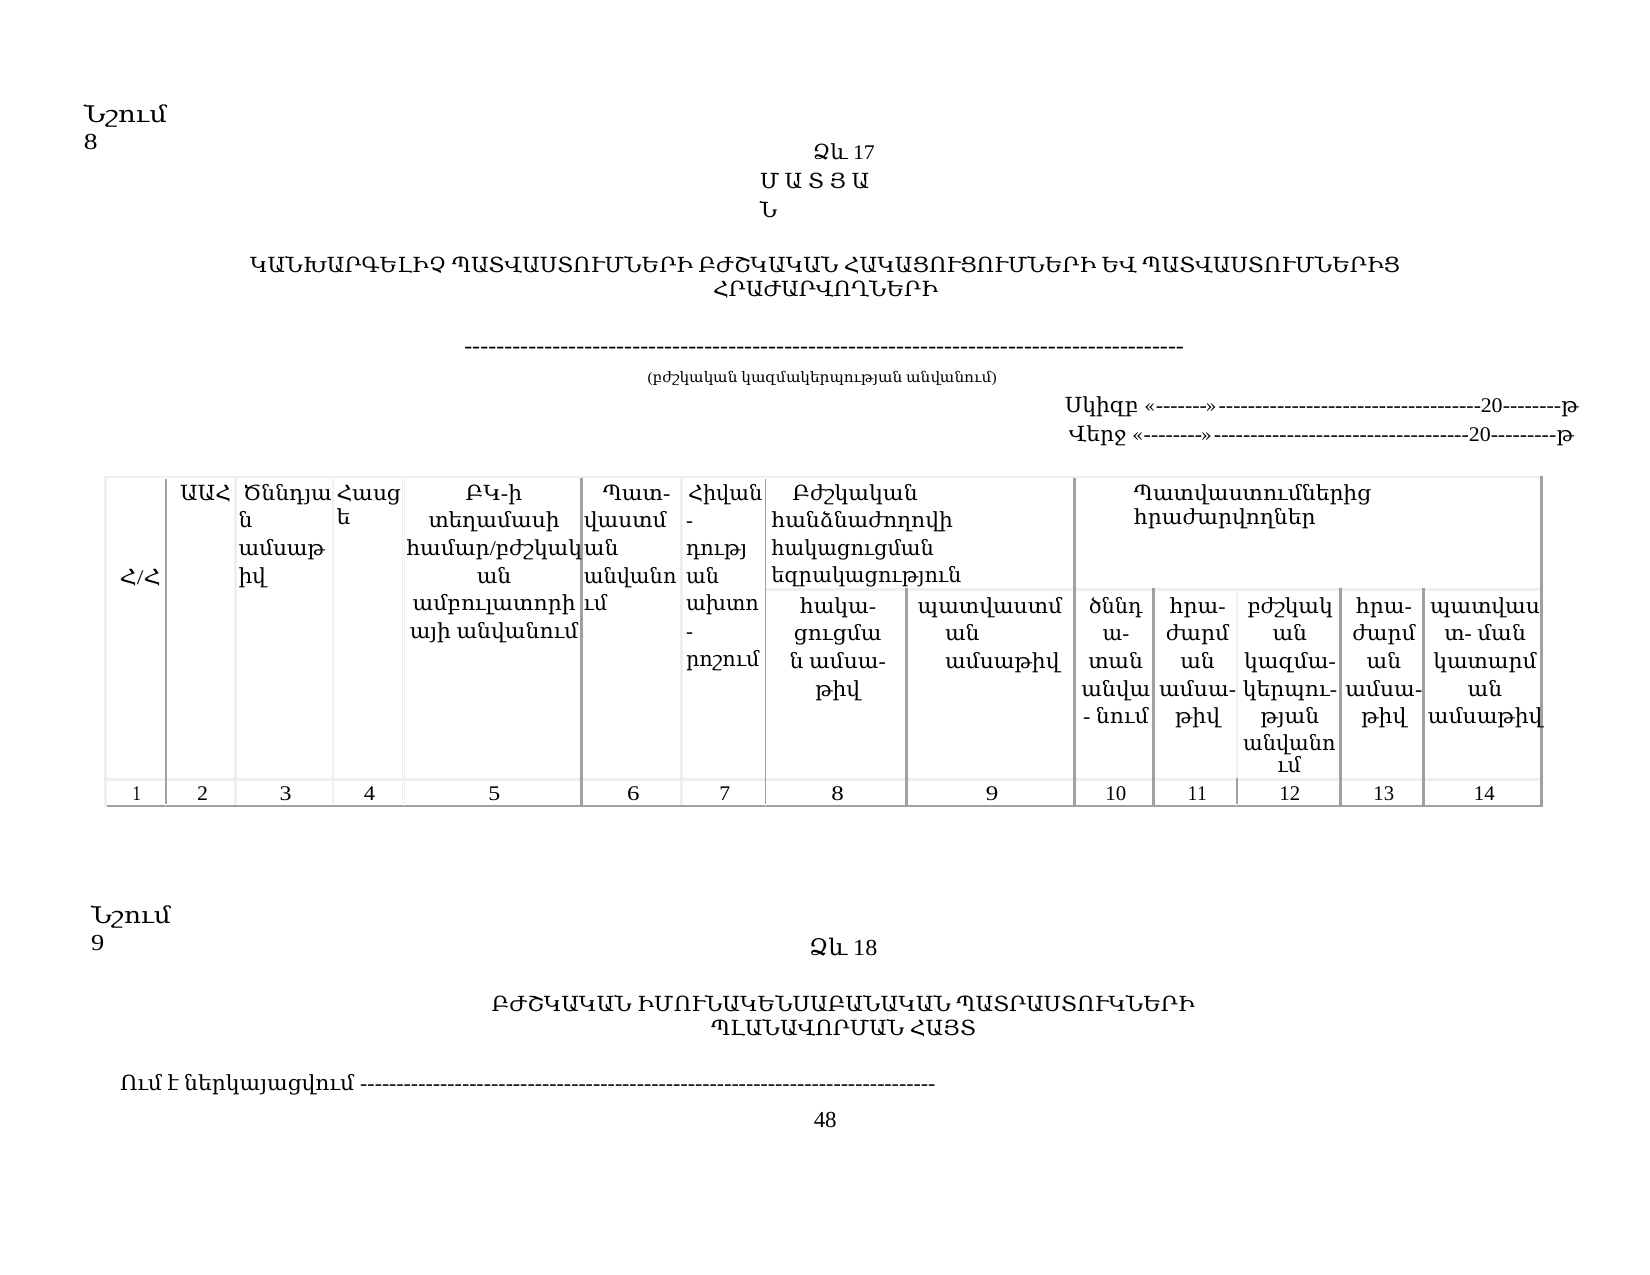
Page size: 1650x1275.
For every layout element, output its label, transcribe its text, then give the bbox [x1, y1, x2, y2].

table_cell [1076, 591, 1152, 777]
subtitle Նշում 9 [91, 902, 181, 955]
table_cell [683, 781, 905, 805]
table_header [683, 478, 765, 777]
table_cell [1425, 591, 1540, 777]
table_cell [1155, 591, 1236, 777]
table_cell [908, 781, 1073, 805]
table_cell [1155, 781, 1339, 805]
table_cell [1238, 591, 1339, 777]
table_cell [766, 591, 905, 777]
text Ում է ներկայացվում ------------------------------------------------------------------------------- [120, 1071, 1637, 1095]
text ԿԱՆԽԱՐԳԵԼԻՉ ՊԱՏՎԱՍՏՈՒՄՆԵՐԻ ԲԺՇԿԱԿԱՆ ՀԱԿԱՑՈՒՑՈՒՄՆԵՐԻ ԵՎ ՊԱՏՎԱՍՏՈՒՄՆԵՐԻՑ ՀՐԱԺԱՐՎՈՂՆԵՐԻ [201, 253, 1449, 301]
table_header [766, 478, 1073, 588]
text Վերջ -------------------------------------------20---------թ [1068, 422, 1637, 446]
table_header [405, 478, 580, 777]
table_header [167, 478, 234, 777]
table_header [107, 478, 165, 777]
text Սկիզբ -------------------------------------------20--------թ [1064, 392, 1637, 417]
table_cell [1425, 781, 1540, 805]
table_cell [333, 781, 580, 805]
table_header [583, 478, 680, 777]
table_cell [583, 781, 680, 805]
text Ձև 17 Մ Ա Տ Յ Ա Ն [759, 140, 888, 222]
subtitle ------------------------------------------------------------------------------------------ [201, 332, 1449, 359]
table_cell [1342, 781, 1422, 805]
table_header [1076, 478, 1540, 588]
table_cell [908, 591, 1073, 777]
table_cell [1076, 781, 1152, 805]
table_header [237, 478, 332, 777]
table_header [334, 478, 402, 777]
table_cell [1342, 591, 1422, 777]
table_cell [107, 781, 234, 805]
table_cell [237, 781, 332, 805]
text ԲԺՇԿԱԿԱՆ ԻՄՈՒՆԱԿԵՆՍԱԲԱՆԱԿԱՆ ՊԱՏՐԱՍՏՈՒԿՆԵՐԻ ՊԼԱՆԱՎՈՐՄԱՆ ՀԱՅՏ [400, 992, 1286, 1040]
text Ձև 18 [399, 934, 1286, 960]
subtitle Նշում 8 [83, 101, 171, 154]
text (բժշկական կազմակերպության անվանում) [194, 369, 1449, 386]
